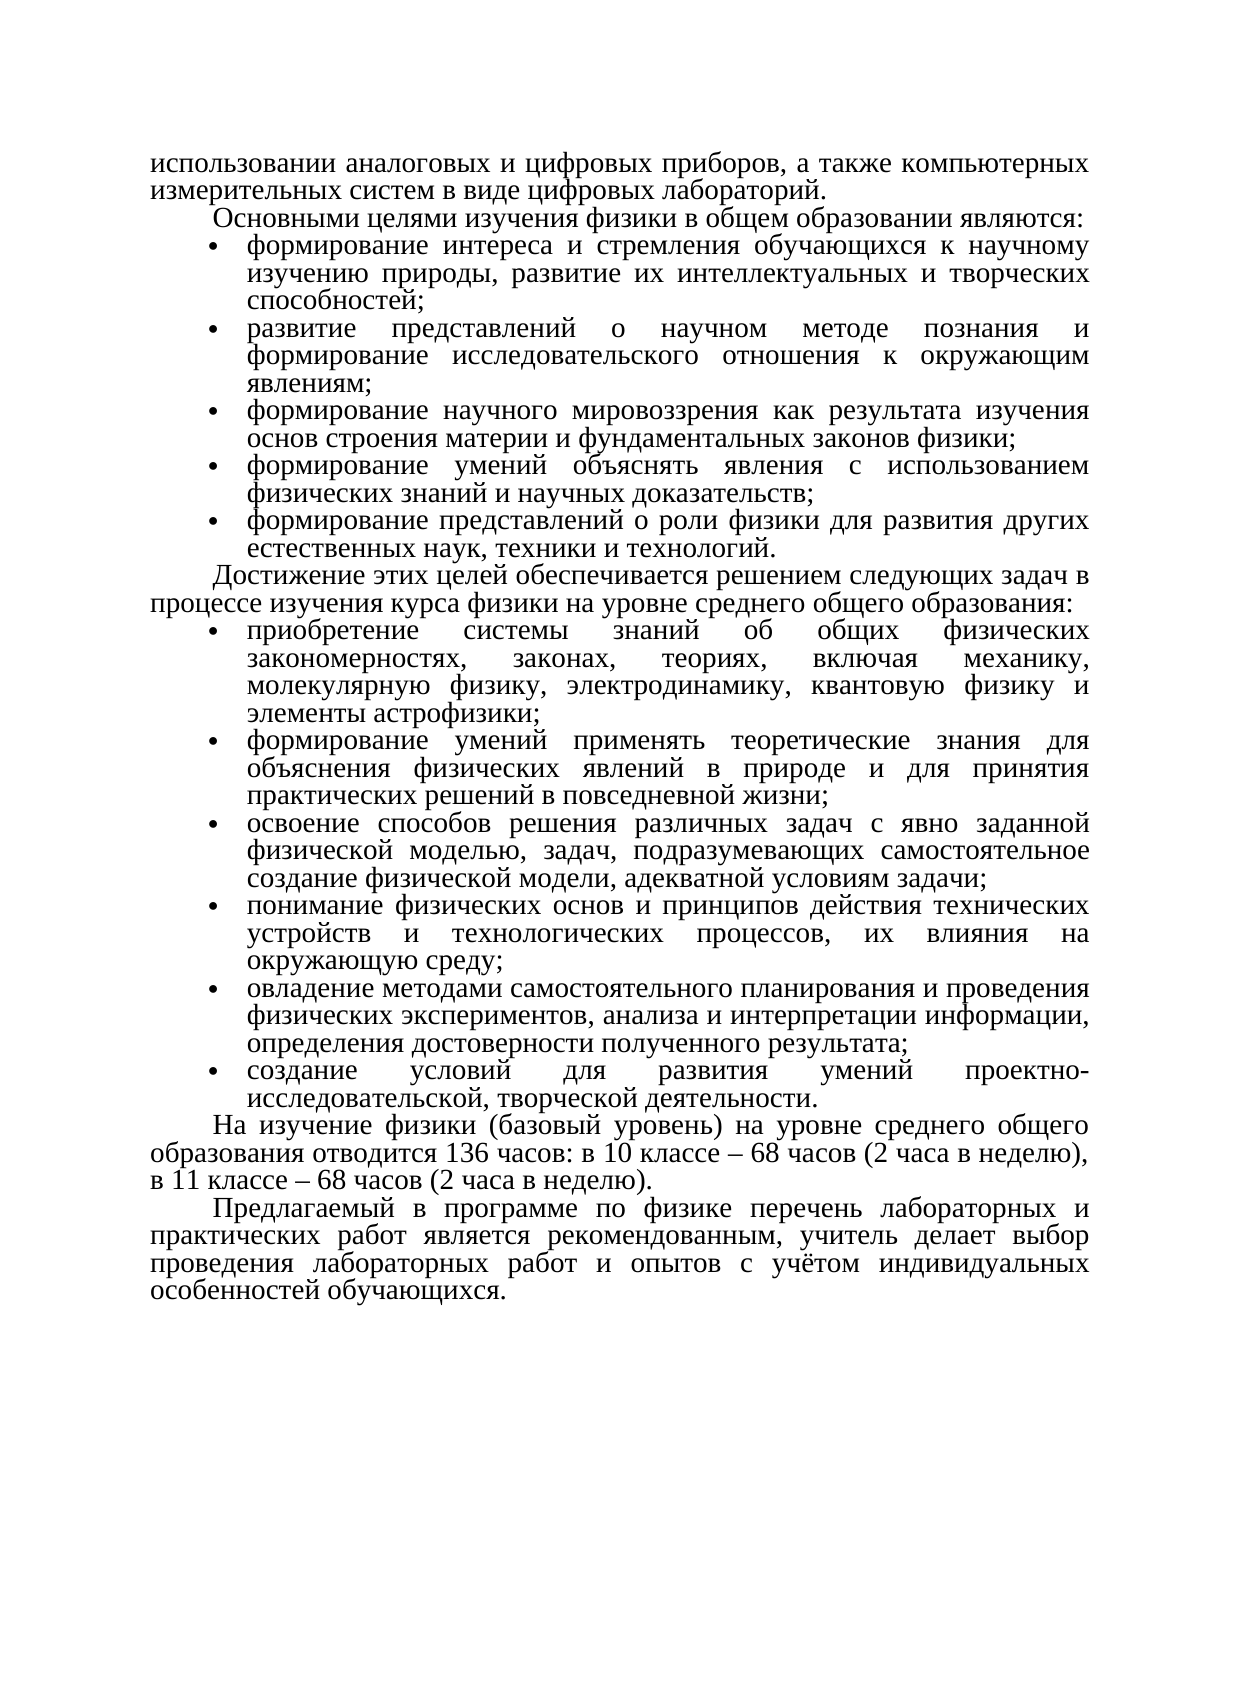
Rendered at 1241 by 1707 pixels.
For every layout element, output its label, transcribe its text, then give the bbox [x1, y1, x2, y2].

list развитие представлений о научном методе познания и формирование исследовательского отношения к окружающим явлениям; [209, 315, 1090, 397]
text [150, 150, 1090, 205]
list создание условий для развития умений проектно-исследовательской, творческой деятельности. [209, 1057, 1090, 1112]
list приобретение системы знаний об общих физических закономерностях, законах, теориях, включая механику, молекулярную физику, электродинамику, квантовую физику и элементы астрофизики; [209, 617, 1090, 727]
list формирование умений объяснять явления с использованием физических знаний и научных доказательств; [209, 452, 1090, 507]
list формирование представлений о роли физики для развития других естественных наук, техники и технологий. [209, 507, 1090, 562]
list освоение способов решения различных задач с явно заданной физической моделью, задач, подразумевающих самостоятельное создание физической модели, адекватной условиям задачи; [209, 810, 1090, 892]
text Предлагаемый в программе по физике перечень лабораторных и практических работ является рекомендованным, учитель делает выбор проведения лабораторных работ и опытов с учётом индивидуальных особенностей обучающихся. [150, 1195, 1090, 1305]
text Основными целями изучения физики в общем образовании являются: [150, 205, 1090, 232]
list овладение методами самостоятельного планирования и проведения физических экспериментов, анализа и интерпретации информации, определения достоверности полученного результата; [209, 975, 1090, 1057]
list понимание физических основ и принципов действия технических устройств и технологических процессов, их влияния на окружающую среду; [209, 892, 1090, 975]
list формирование умений применять теоретические знания для объяснения физических явлений в природе и для принятия практических решений в повседневной жизни; [209, 727, 1090, 810]
list формирование интереса и стремления обучающихся к научному изучению природы, развитие их интеллектуальных и творческих способностей; [209, 232, 1090, 315]
text ‌На изучение физики (базовый уровень) на уровне среднего общего образования отводится 136 часов: в 10 классе – 68 часов (2 часа в неделю), в 11 классе – 68 часов (2 часа в неделю).‌‌ [150, 1112, 1090, 1195]
list формирование научного мировоззрения как результата изучения основ строения материи и фундаментальных законов физики; [209, 397, 1090, 452]
text Достижение этих целей обеспечивается решением следующих задач в процессе изучения курса физики на уровне среднего общего образования: [150, 562, 1090, 617]
